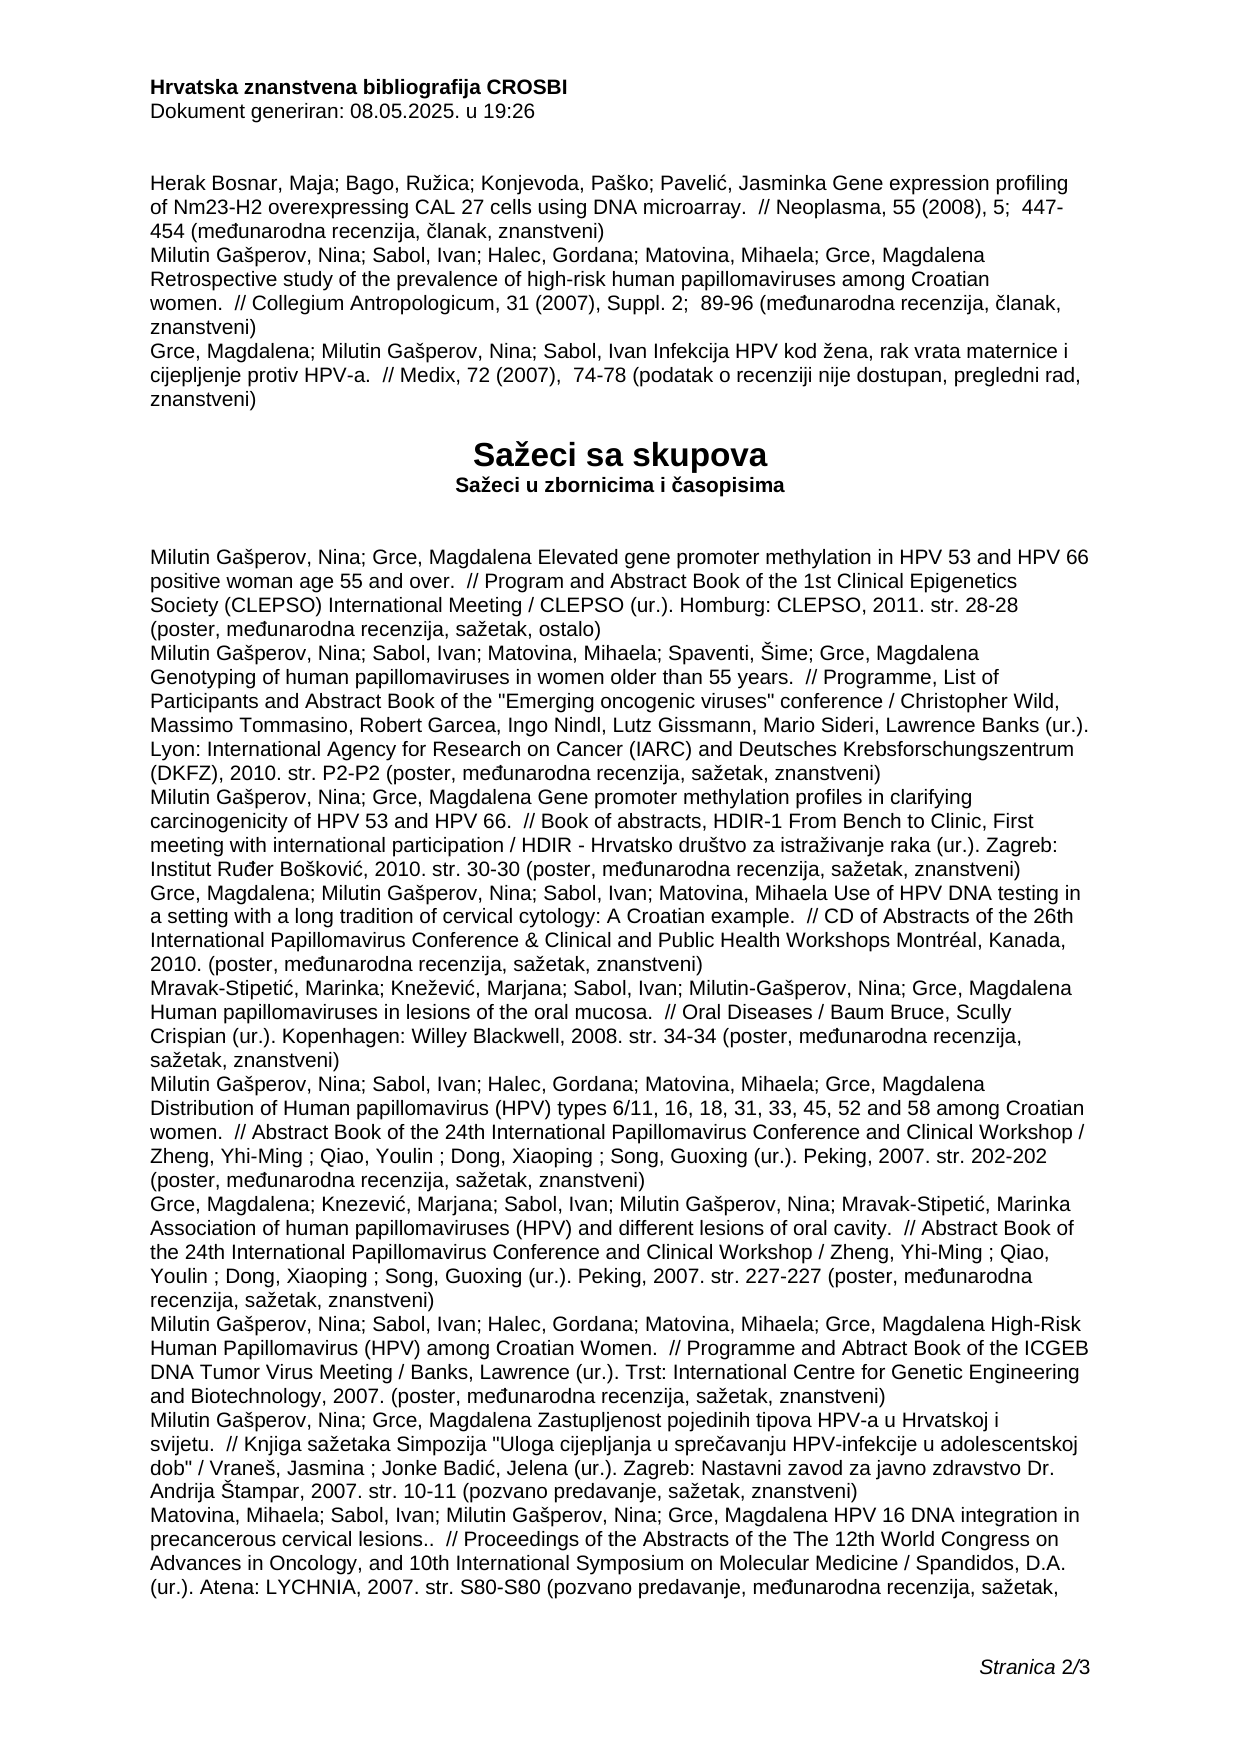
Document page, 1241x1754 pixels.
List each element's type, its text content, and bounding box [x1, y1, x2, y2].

text Milutin Gašperov, Nina; Sabol, Ivan; Halec, Gordana; Matovina, Mihaela; Grce, Magdalena [150, 1312, 1090, 1407]
text Milutin Gašperov, Nina; Grce, Magdalena [150, 545, 1090, 641]
text Milutin Gašperov, Nina; Grce, Magdalena [150, 784, 1090, 880]
text Grce, Magdalena; Milutin Gašperov, Nina; Sabol, Ivan [150, 339, 1090, 411]
text Mravak-Stipetić, Marinka; Knežević, Marjana; Sabol, Ivan; Milutin-Gašperov, Nina; Grce, Magdalena [150, 976, 1090, 1072]
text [150, 1503, 1090, 1599]
text Milutin Gašperov, Nina; Sabol, Ivan; Halec, Gordana; Matovina, Mihaela; Grce, Magdalena [150, 1072, 1090, 1192]
text Herak Bosnar, Maja; Bago, Ružica; Konjevoda, Paško; Pavelić, Jasminka [150, 171, 1090, 243]
text Grce, Magdalena; Knezević, Marjana; Sabol, Ivan; Milutin Gašperov, Nina; Mravak-Stipetić, Marinka [150, 1192, 1090, 1312]
text Milutin Gašperov, Nina; Sabol, Ivan; Halec, Gordana; Matovina, Mihaela; Grce, Magdalena [150, 243, 1090, 339]
text Grce, Magdalena; Milutin Gašperov, Nina; Sabol, Ivan; Matovina, Mihaela [150, 880, 1090, 976]
text Milutin Gašperov, Nina; Grce, Magdalena [150, 1407, 1090, 1503]
subtitle Sažeci sa skupova [150, 434, 1090, 473]
text Milutin Gašperov, Nina; Sabol, Ivan; Matovina, Mihaela; Spaventi, Šime; Grce, Magdalena [150, 641, 1090, 784]
subtitle Sažeci u zbornicima i časopisima [150, 473, 1090, 497]
